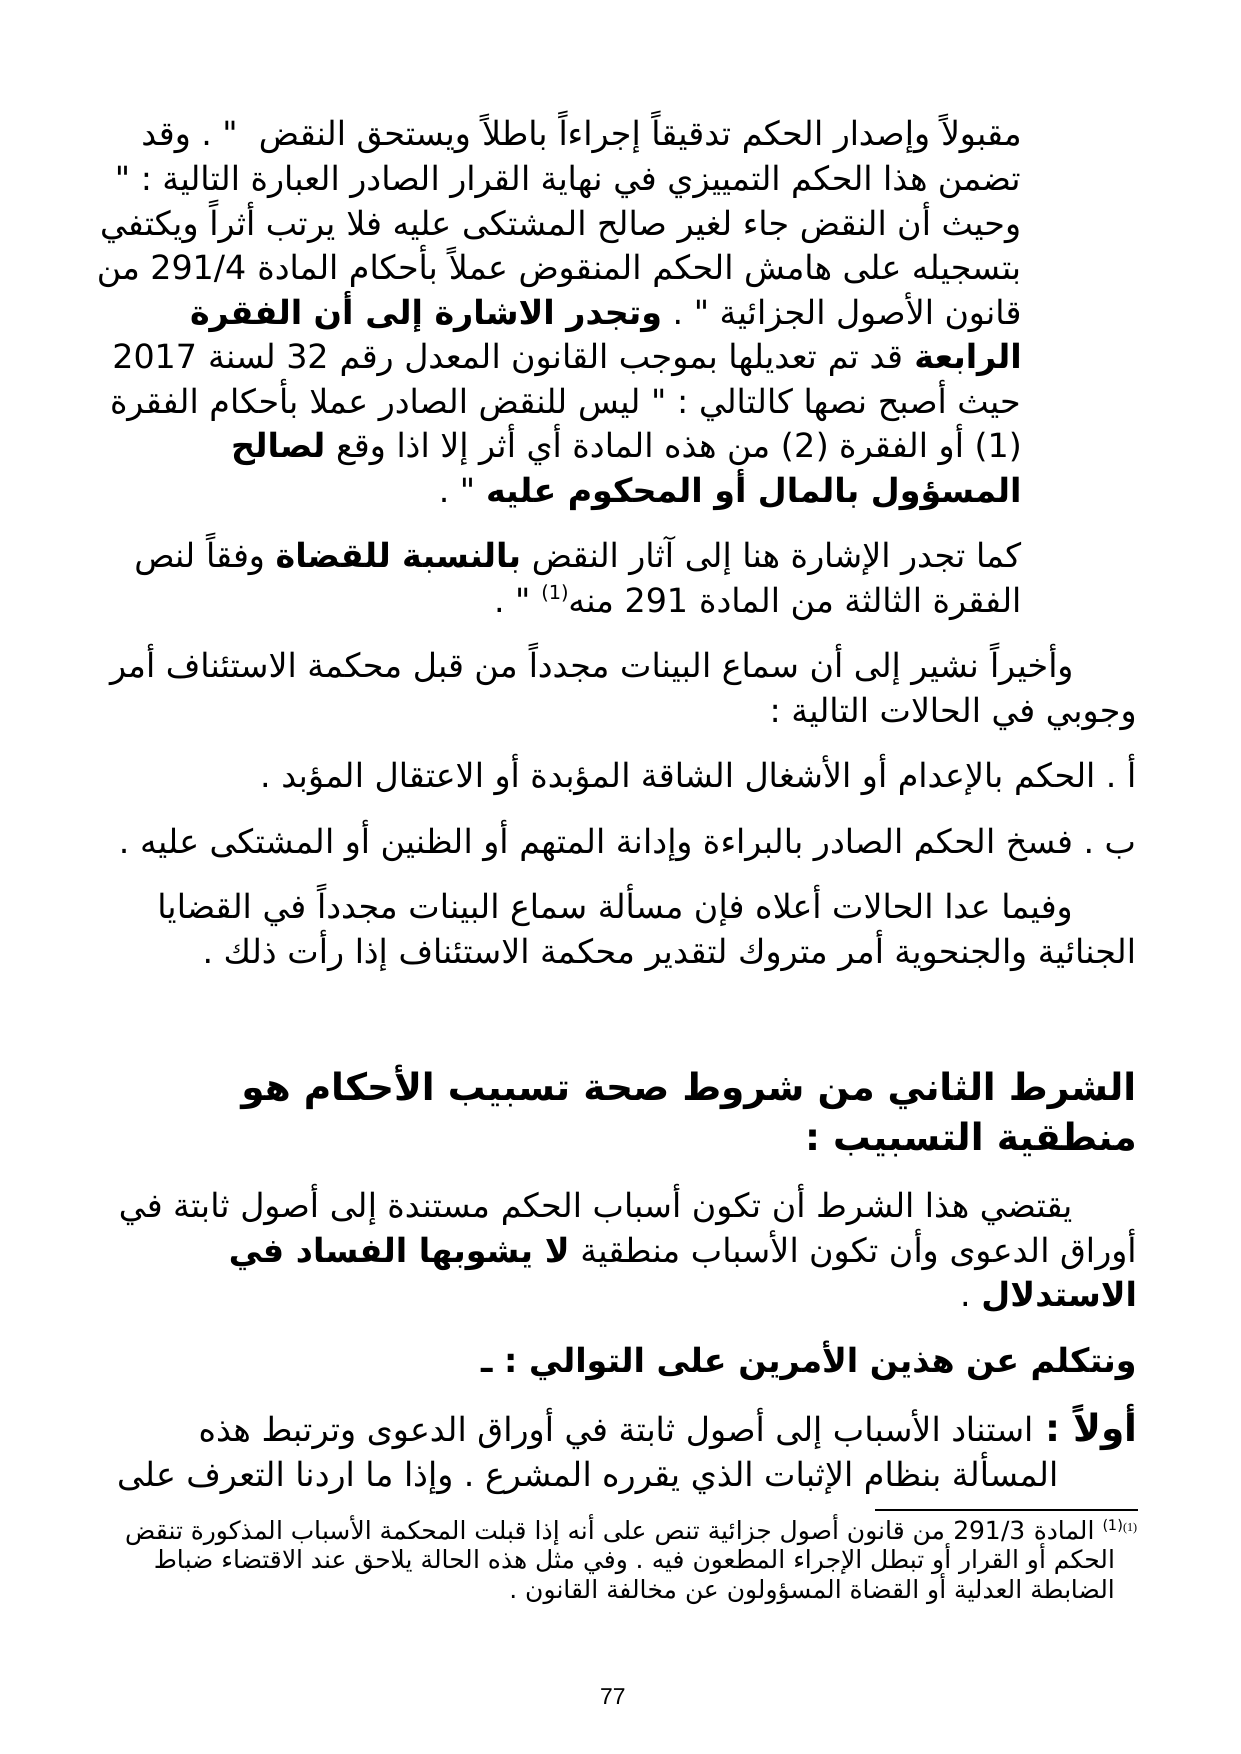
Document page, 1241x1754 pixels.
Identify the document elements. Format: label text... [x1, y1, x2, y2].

text الشرط الثاني من شروط صحة تسبيب الأحكام هو منطقية التسبيب : [89, 1065, 1137, 1159]
text أ . الحكم بالإعدام أو الأشغال الشاقة المؤبدة أو الاعتقال المؤبد . [89, 757, 1137, 796]
text ب . فسخ الحكم الصادر بالبراءة وإدانة المتهم أو الظنين أو المشتكى عليه . [89, 822, 1137, 861]
text وأخيراً نشير إلى أن سماع البينات مجدداً من قبل محكمة الاستئناف أمر وجوبي في الحالات التالية : [89, 647, 1137, 730]
text يقتضي هذا الشرط أن تكون أسباب الحكم مستندة إلى أصول ثابتة في أوراق الدعوى وأن تكون الأسباب منطقية لا يشوبها الفساد في الاستدلال . [89, 1186, 1137, 1314]
text وفيما عدا الحالات أعلاه فإن مسألة سماع البينات مجدداً في القضايا الجنائية والجنحوية أمر متروك لتقدير محكمة الاستئناف إذا رأت ذلك . [89, 888, 1137, 971]
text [89, 115, 1137, 510]
text كما تجدر الإشارة هنا إلى آثار النقض بالنسبة للقضاة وفقاً لنص الفقرة الثالثة من المادة 291 منه(1) " . [89, 537, 1022, 620]
text ونتكلم عن هذين الأمرين على التوالي : ـ [89, 1341, 1137, 1380]
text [89, 1406, 1137, 1495]
